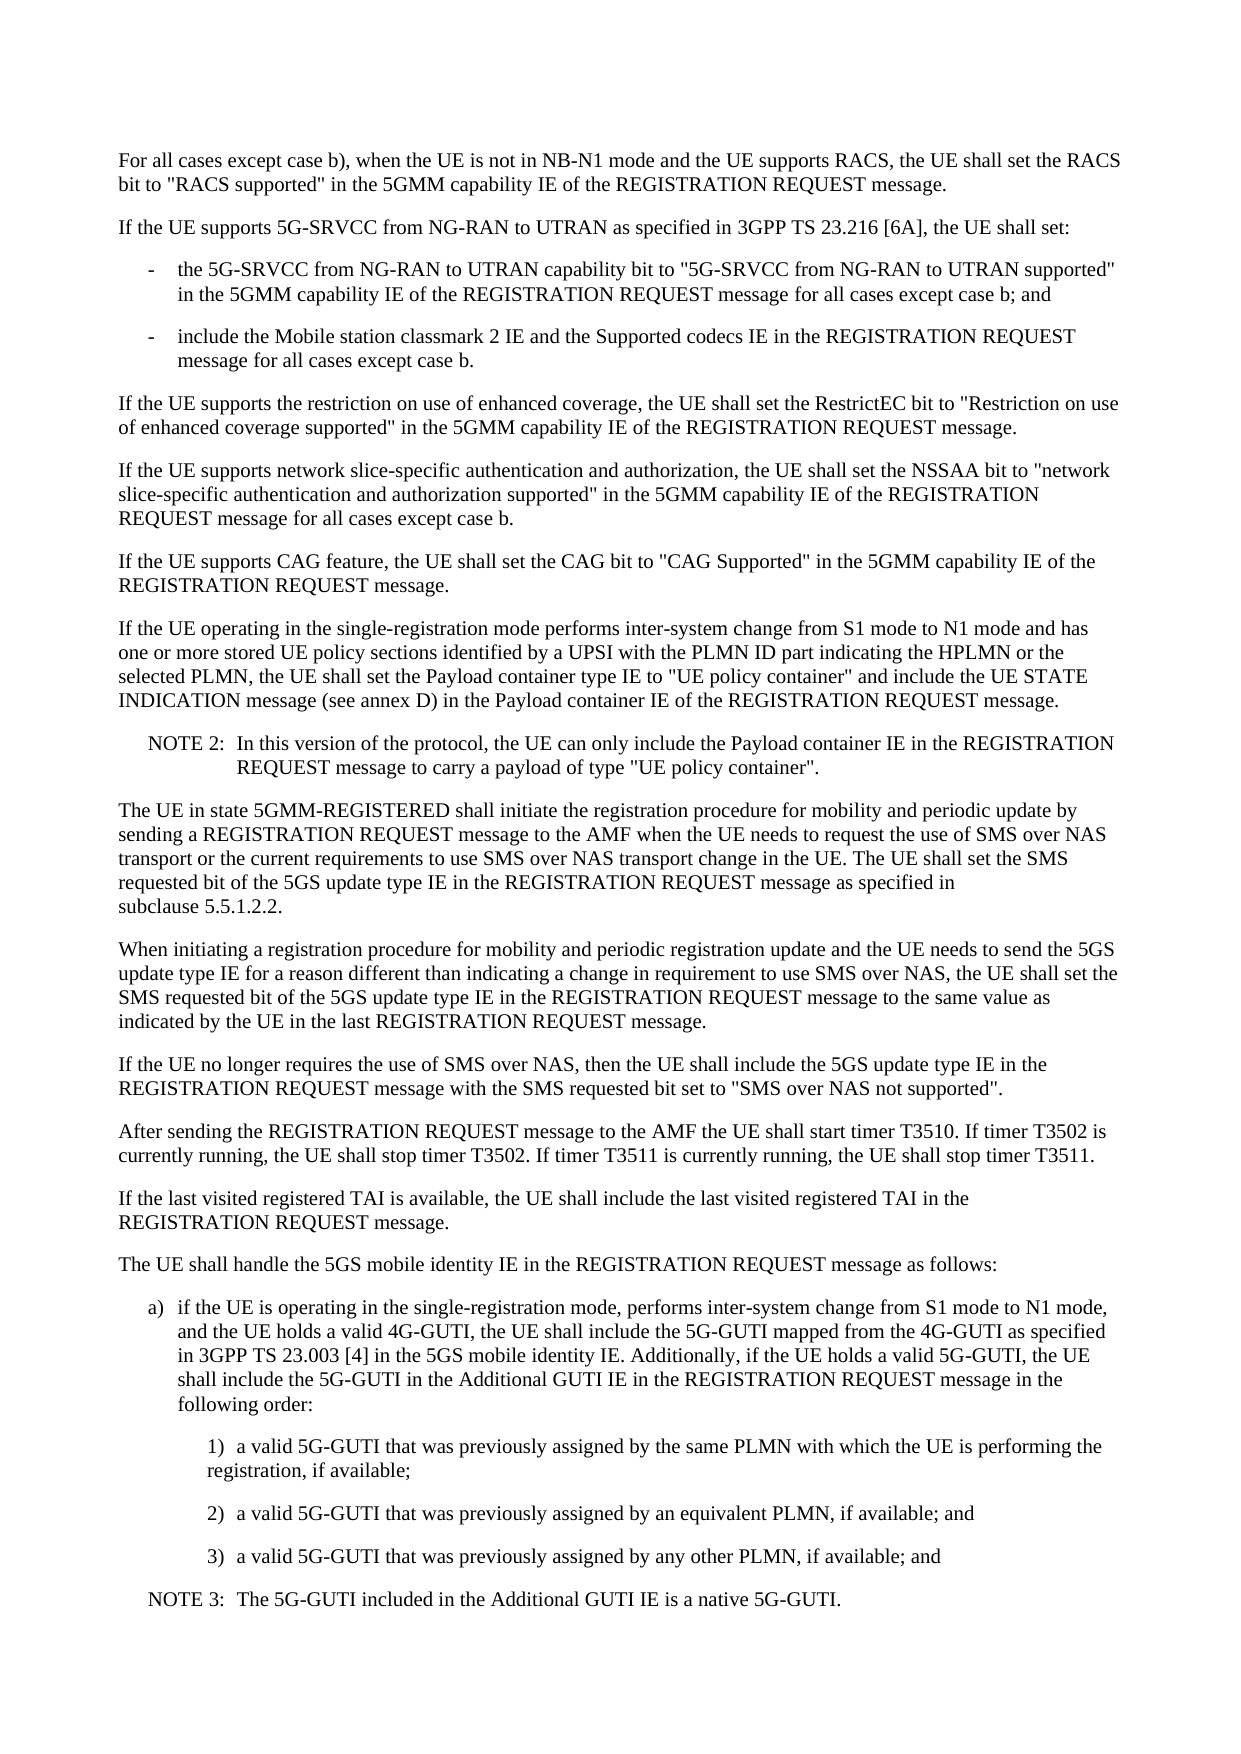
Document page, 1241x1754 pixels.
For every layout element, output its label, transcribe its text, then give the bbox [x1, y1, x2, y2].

text If the UE supports the restriction on use of enhanced coverage, the UE shall set the RestrictEC bit to "Restriction on use of enhanced coverage supported" in the 5GMM capability IE of the REGISTRATION REQUEST message. [118, 391, 1122, 439]
text NOTE 2: In this version of the protocol, the UE can only include the Payload container IE in the REGISTRATION REQUEST message to carry a payload of type "UE policy container". [148, 731, 1122, 779]
text The UE in state 5GMM-REGISTERED shall initiate the registration procedure for mobility and periodic update by sending a REGISTRATION REQUEST message to the AMF when the UE needs to request the use of SMS over NAS transport or the current requirements to use SMS over NAS transport change in the UE. The UE shall set the SMS requested bit of the 5GS update type IE in the REGISTRATION REQUEST message as specified in subclause 5.5.1.2.2. [118, 798, 1122, 918]
text 3) a valid 5G-GUTI that was previously assigned by any other PLMN, if available; and [207, 1544, 1122, 1568]
text If the UE supports 5G-SRVCC from NG-RAN to UTRAN as specified in 3GPP TS 23.216 [6A], the UE shall set: [118, 214, 1122, 239]
text The UE shall handle the 5GS mobile identity IE in the REGISTRATION REQUEST message as follows: [118, 1252, 1122, 1276]
text If the UE operating in the single-registration mode performs inter-system change from S1 mode to N1 mode and has one or more stored UE policy sections identified by a UPSI with the PLMN ID part indicating the HPLMN or the selected PLMN, the UE shall set the Payload container type IE to "UE policy container" and include the UE STATE INDICATION message (see annex D) in the Payload container IE of the REGISTRATION REQUEST message. [118, 616, 1122, 712]
text If the last visited registered TAI is available, the UE shall include the last visited registered TAI in the REGISTRATION REQUEST message. [118, 1186, 1122, 1234]
text - include the Mobile station classmark 2 IE and the Supported codecs IE in the REGISTRATION REQUEST message for all cases except case b. [148, 324, 1122, 372]
text For all cases except case b), when the UE is not in NB-N1 mode and the UE supports RACS, the UE shall set the RACS bit to "RACS supported" in the 5GMM capability IE of the REGISTRATION REQUEST message. [118, 148, 1122, 196]
text - the 5G-SRVCC from NG-RAN to UTRAN capability bit to "5G-SRVCC from NG-RAN to UTRAN supported" in the 5GMM capability IE of the REGISTRATION REQUEST message for all cases except case b; and [148, 257, 1122, 306]
text When initiating a registration procedure for mobility and periodic registration update and the UE needs to send the 5GS update type IE for a reason different than indicating a change in requirement to use SMS over NAS, the UE shall set the SMS requested bit of the 5GS update type IE in the REGISTRATION REQUEST message to the same value as indicated by the UE in the last REGISTRATION REQUEST message. [118, 937, 1122, 1033]
text NOTE 3: The 5G-GUTI included in the Additional GUTI IE is a native 5G-GUTI. [148, 1587, 1122, 1611]
text If the UE supports network slice-specific authentication and authorization, the UE shall set the NSSAA bit to "network slice-specific authentication and authorization supported" in the 5GMM capability IE of the REGISTRATION REQUEST message for all cases except case b. [118, 458, 1122, 530]
text 2) a valid 5G-GUTI that was previously assigned by an equivalent PLMN, if available; and [207, 1501, 1122, 1525]
text a) if the UE is operating in the single-registration mode, performs inter-system change from S1 mode to N1 mode, and the UE holds a valid 4G-GUTI, the UE shall include the 5G-GUTI mapped from the 4G-GUTI as specified in 3GPP TS 23.003 [4] in the 5GS mobile identity IE. Additionally, if the UE holds a valid 5G-GUTI, the UE shall include the 5G-GUTI in the Additional GUTI IE in the REGISTRATION REQUEST message in the following order: [148, 1295, 1122, 1416]
text After sending the REGISTRATION REQUEST message to the AMF the UE shall start timer T3510. If timer T3502 is currently running, the UE shall stop timer T3502. If timer T3511 is currently running, the UE shall stop timer T3511. [118, 1119, 1122, 1167]
text If the UE no longer requires the use of SMS over NAS, then the UE shall include the 5GS update type IE in the REGISTRATION REQUEST message with the SMS requested bit set to "SMS over NAS not supported". [118, 1052, 1122, 1100]
text 1) a valid 5G-GUTI that was previously assigned by the same PLMN with which the UE is performing the registration, if available; [207, 1434, 1122, 1482]
text If the UE supports CAG feature, the UE shall set the CAG bit to "CAG Supported" in the 5GMM capability IE of the REGISTRATION REQUEST message. [118, 549, 1122, 597]
